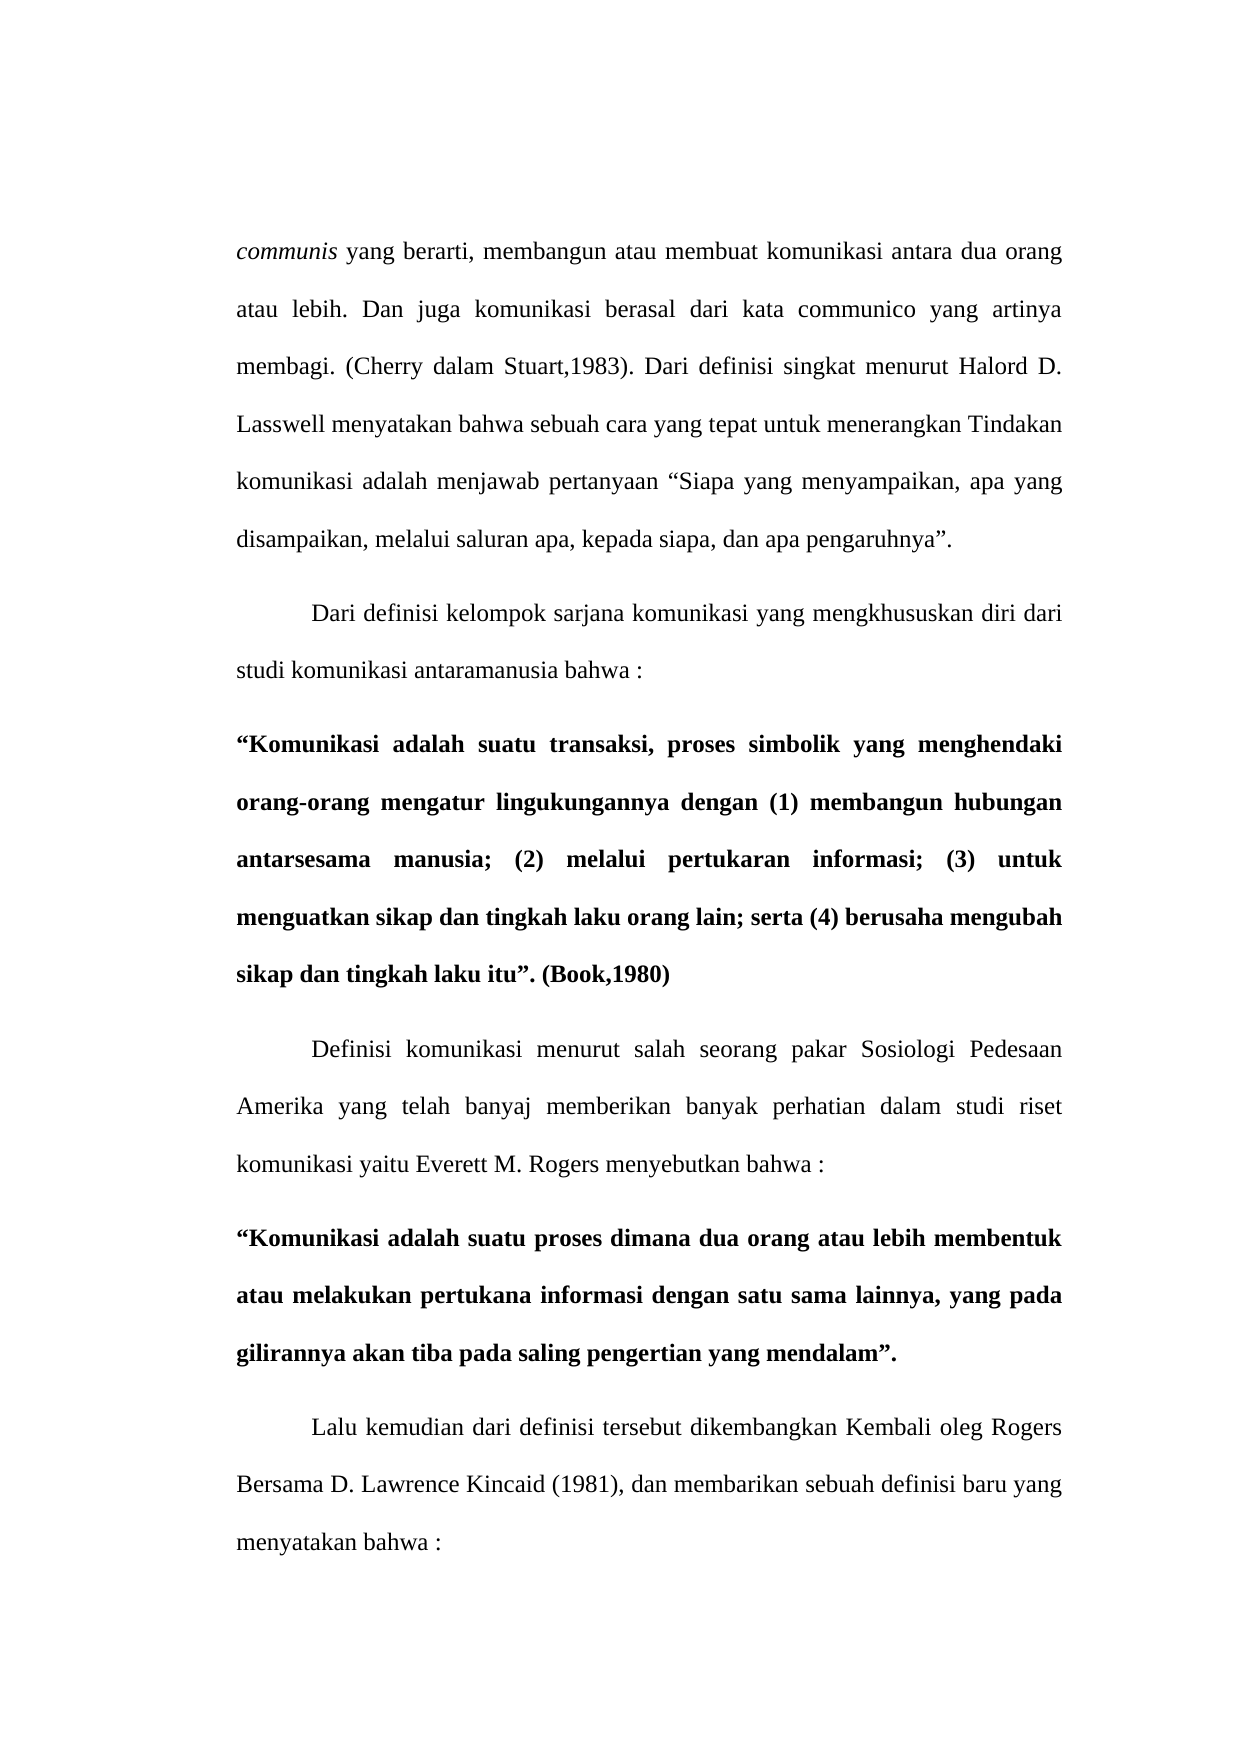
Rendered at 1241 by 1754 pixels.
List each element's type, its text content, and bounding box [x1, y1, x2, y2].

text Dari definisi kelompok sarjana komunikasi yang mengkhususkan diri dari studi komunikasi antaramanusia bahwa : [236, 598, 1063, 684]
text Lalu kemudian dari definisi tersebut dikembangkan Kembali oleg Rogers Bersama D. Lawrence Kincaid (1981), dan membarikan sebuah definisi baru yang menyatakan bahwa : [236, 1412, 1063, 1556]
text “Komunikasi adalah suatu transaksi, proses simbolik yang menghendaki orang-orang mengatur lingukungannya dengan (1) membangun hubungan antarsesama manusia; (2) melalui pertukaran informasi; (3) untuk menguatkan sikap dan tingkah laku orang lain; serta (4) berusaha mengubah sikap dan tingkah laku itu”. (Book,1980) [236, 729, 1063, 988]
text “Komunikasi adalah suatu proses dimana dua orang atau lebih membentuk atau melakukan pertukana informasi dengan satu sama lainnya, yang pada gilirannya akan tiba pada saling pengertian yang mendalam”. [236, 1223, 1063, 1367]
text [236, 236, 1063, 552]
text Definisi komunikasi menurut salah seorang pakar Sosiologi Pedesaan Amerika yang telah banyaj memberikan banyak perhatian dalam studi riset komunikasi yaitu Everett M. Rogers menyebutkan bahwa : [236, 1034, 1063, 1177]
